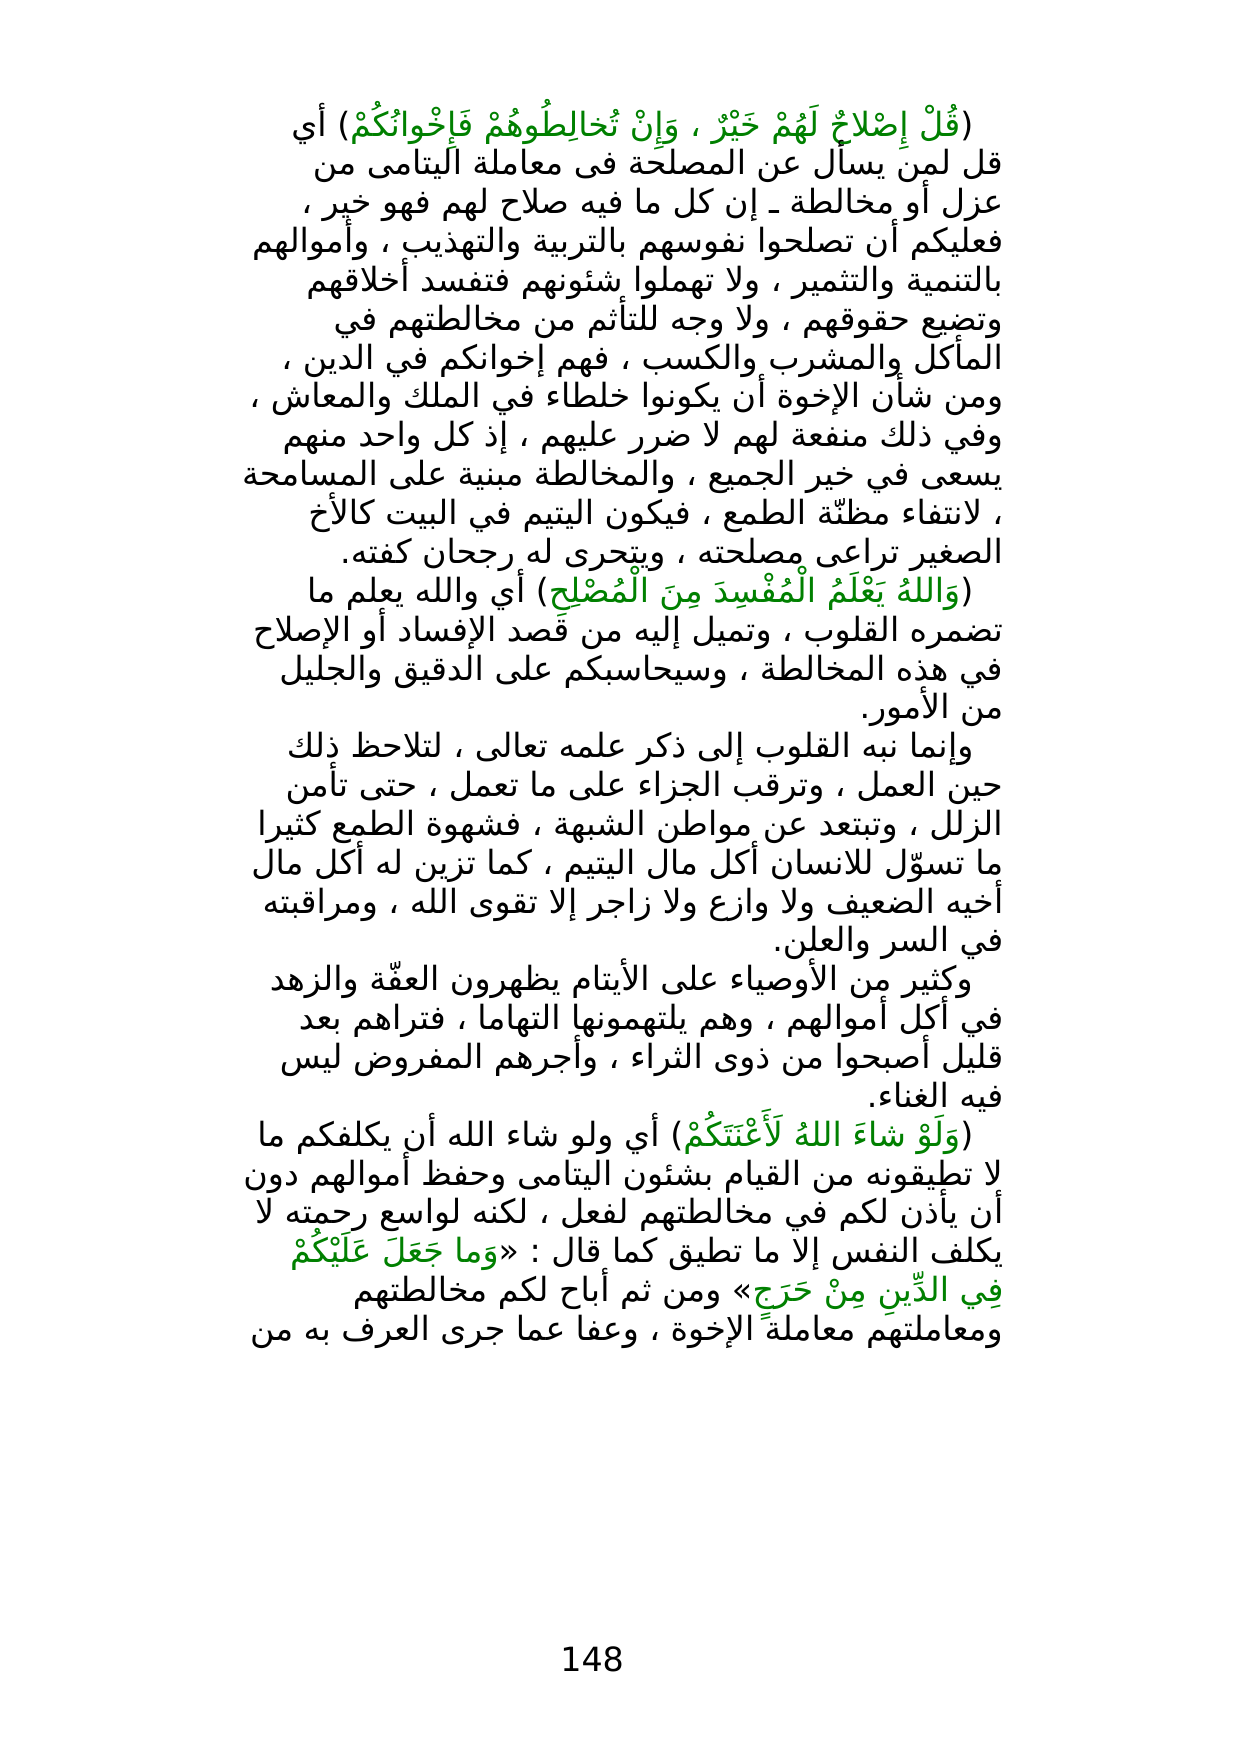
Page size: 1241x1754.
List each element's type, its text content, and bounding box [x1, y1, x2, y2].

text (قُلْ إِصْلاحٌ لَهُمْ خَيْرٌ ، وَإِنْ تُخالِطُوهُمْ فَإِخْوانُكُمْ) أي قل لمن يسأل عن المصلحة فى معاملة اليتامى من عزل أو مخالطة ـ إن كل ما فيه صلاح لهم فهو خير ، فعليكم أن تصلحوا نفوسهم بالتربية والتهذيب ، وأموالهم بالتنمية والتثمير ، ولا تهملوا شئونهم فتفسد أخلاقهم وتضيع حقوقهم ، ولا وجه للتأثم من مخالطتهم في المأكل والمشرب والكسب ، فهم إخوانكم في الدين ، ومن شأن الإخوة أن يكونوا خلطاء في الملك والمعاش ، وفي ذلك منفعة لهم لا ضرر عليهم ، إذ كل واحد منهم يسعى في خير الجميع ، والمخالطة مبنية على المسامحة ، لانتفاء مظنّة الطمع ، فيكون اليتيم في البيت كالأخ الصغير تراعى مصلحته ، ويتحرى له رجحان كفته. [240, 105, 1003, 571]
text (وَلَوْ شاءَ اللهُ لَأَعْنَتَكُمْ) أي ولو شاء الله أن يكلفكم ما لا تطيقونه من القيام بشئون اليتامى وحفظ أموالهم دون أن يأذن لكم في مخالطتهم لفعل ، لكنه لواسع رحمته لا يكلف النفس إلا ما تطيق كما قال : «وَما جَعَلَ عَلَيْكُمْ فِي الدِّينِ مِنْ حَرَجٍ» ومن ثم أباح لكم مخالطتهم ومعاملتهم معاملة الإخوة ، وعفا عما جرى العرف به من [240, 1115, 1003, 1348]
text وكثير من الأوصياء على الأيتام يظهرون العفّة والزهد في أكل أموالهم ، وهم يلتهمونها التهاما ، فتراهم بعد قليل أصبحوا من ذوى الثراء ، وأجرهم المفروض ليس فيه الغناء. [240, 960, 1003, 1115]
text وإنما نبه القلوب إلى ذكر علمه تعالى ، لتلاحظ ذلك حين العمل ، وترقب الجزاء على ما تعمل ، حتى تأمن الزلل ، وتبتعد عن مواطن الشبهة ، فشهوة الطمع كثيرا ما تسوّل للانسان أكل مال اليتيم ، كما تزين له أكل مال أخيه الضعيف ولا وازع ولا زاجر إلا تقوى الله ، ومراقبته في السر والعلن. [240, 727, 1003, 960]
text (وَاللهُ يَعْلَمُ الْمُفْسِدَ مِنَ الْمُصْلِحِ) أي والله يعلم ما تضمره القلوب ، وتميل إليه من قصد الإفساد أو الإصلاح في هذه المخالطة ، وسيحاسبكم على الدقيق والجليل من الأمور. [240, 571, 1003, 727]
